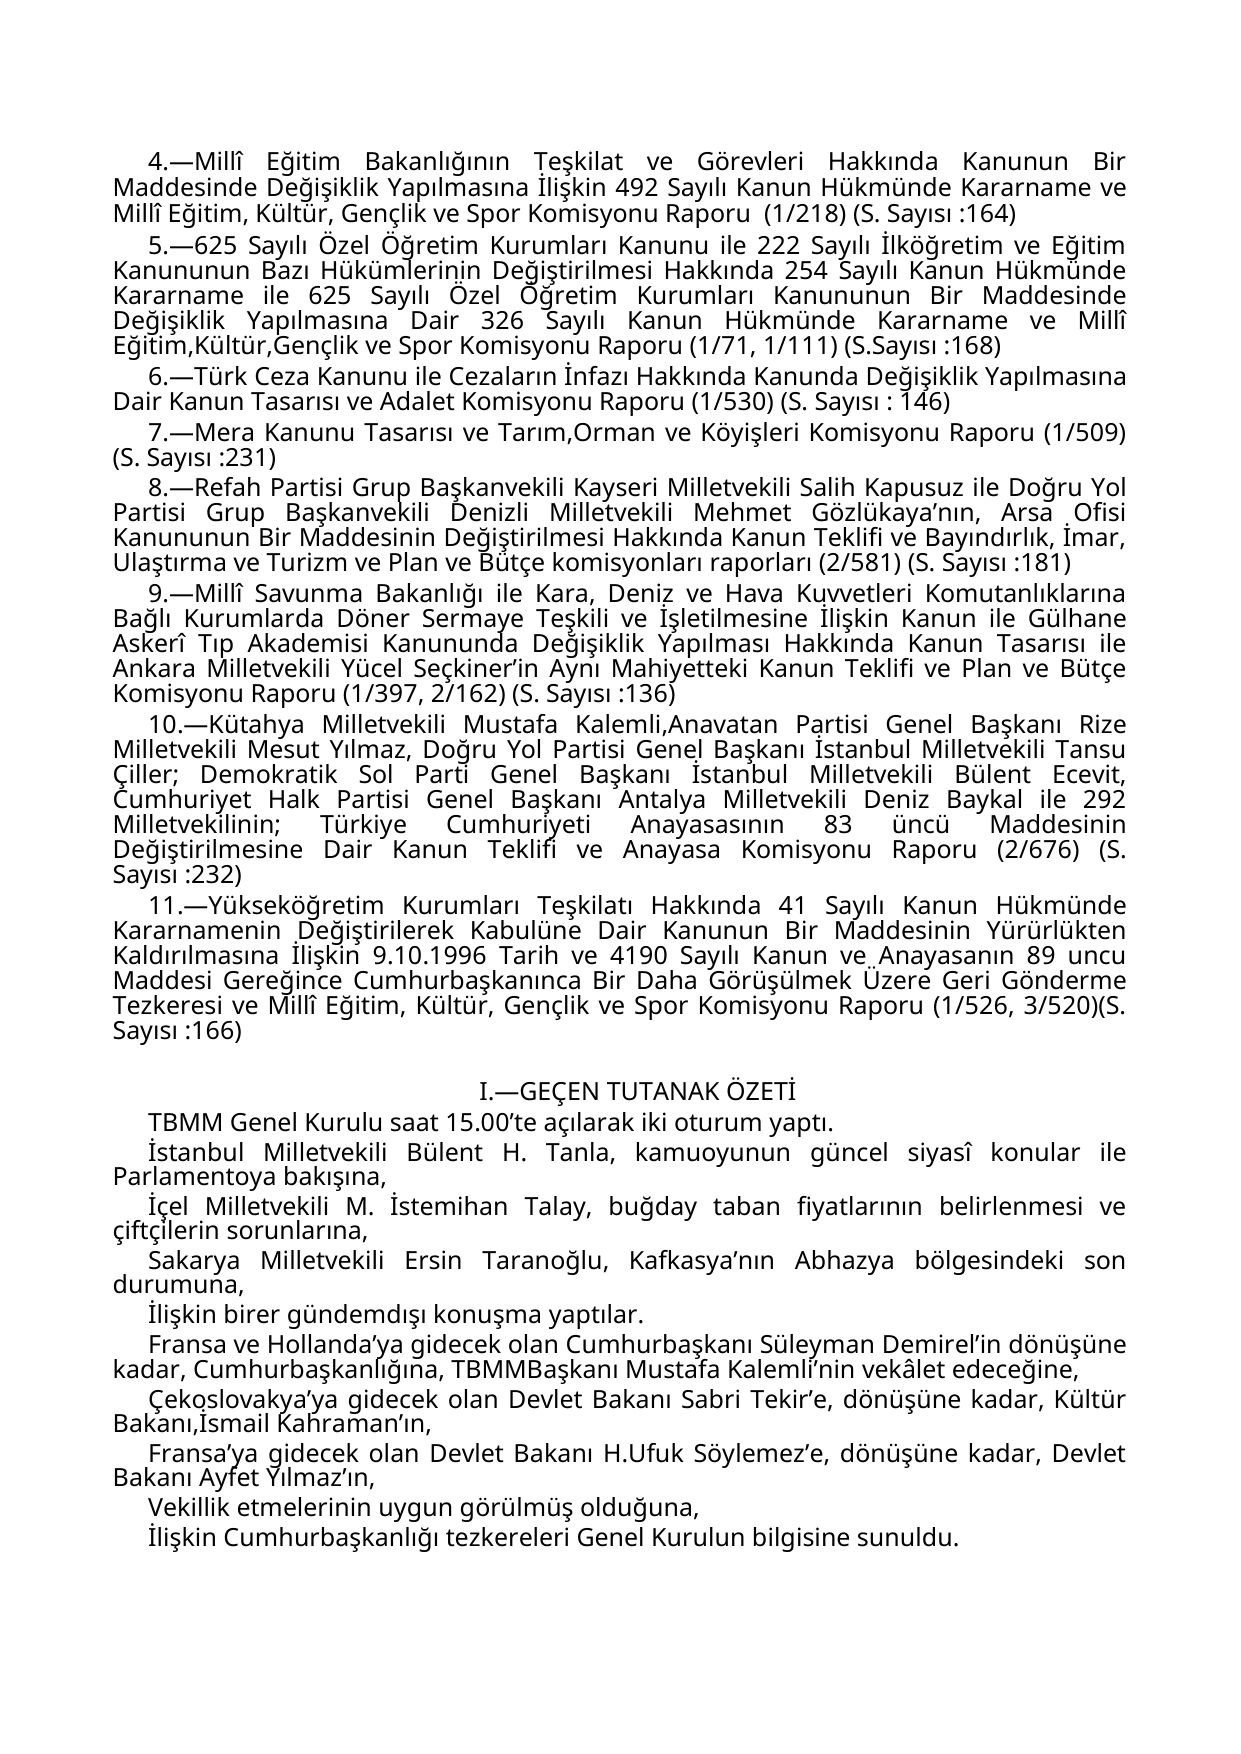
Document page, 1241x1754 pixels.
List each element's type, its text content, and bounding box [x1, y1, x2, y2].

text İçel Milletvekili M. İstemihan Talay, buğday taban fiyatlarının belirlenmesi ve çiftçilerin sorunlarına, [112, 1196, 1128, 1244]
text I.—GEÇEN TUTANAK ÖZETİ [112, 1082, 561, 1106]
text İlişkin birer gündemdışı konuşma yaptılar. [112, 1304, 1128, 1329]
text 7.—Mera Kanunu Tasarısı ve Tarım,Orman ve Köyişleri Komisyonu Raporu (1/509) (S. Sayısı :231) [112, 421, 1128, 471]
text 9.—Millî Savunma Bakanlığı ile Kara, Deniz ve Hava Kuvvetleri Komutanlıklarına Bağlı Kurumlarda Döner Sermaye Teşkili ve İşletilmesine İlişkin Kanun ile Gülhane Askerî Tıp Akademisi Kanununda Değişiklik Yapılması Hakkında Kanun Tasarısı ile Ankara Milletvekili Yücel Seçkiner’in Aynı Mahiyetteki Kanun Teklifi ve Plan ve Bütçe Komisyonu Raporu (1/397, 2/162) (S. Sayısı :136) [112, 583, 1128, 708]
text Fransa’ya gidecek olan Devlet Bakanı H.Ufuk Söylemez’e, dönüşüne kadar, Devlet Bakanı Ayfet Yılmaz’ın, [112, 1443, 1128, 1492]
text 6.—Türk Ceza Kanunu ile Cezaların İnfazı Hakkında Kanunda Değişiklik Yapılmasına Dair Kanun Tasarısı ve Adalet Komisyonu Raporu (1/530) (S. Sayısı : 146) [112, 365, 1128, 415]
text Sakarya Milletvekili Ersin Taranoğlu, Kafkasya’nın Abhazya bölgesindeki son durumuna, [112, 1250, 1128, 1299]
text İstanbul Milletvekili Bülent H. Tanla, kamuoyunun güncel siyasî konular ile Parlamentoya bakışına, [112, 1142, 1128, 1190]
text 4.—Millî Eğitim Bakanlığının Teşkilat ve Görevleri Hakkında Kanunun Bir Maddesinde Değişiklik Yapılmasına İlişkin 492 Sayılı Kanun Hükmünde Kararname ve Millî Eğitim, Kültür, Gençlik ve Spor Komisyonu Raporu (1/218) (S. Sayısı :164) [112, 150, 1128, 228]
text İlişkin Cumhurbaşkanlığı tezkereleri Genel Kurulun bilgisine sunuldu. [112, 1528, 1128, 1552]
text Fransa ve Hollanda’ya gidecek olan Cumhurbaşkanı Süleyman Demirel’in dönüşüne kadar, Cumhurbaşkanlığına, TBMMBaşkanı Mustafa Kalemli’nin vekâlet edeceğine, [112, 1335, 1128, 1383]
text 8.—Refah Partisi Grup Başkanvekili Kayseri Milletvekili Salih Kapusuz ile Doğru Yol Partisi Grup Başkanvekili Denizli Milletvekili Mehmet Gözlükaya’nın, Arsa Ofisi Kanununun Bir Maddesinin Değiştirilmesi Hakkında Kanun Teklifi ve Bayındırlık, İmar, Ulaştırma ve Turizm ve Plan ve Bütçe komisyonları raporları (2/581) (S. Sayısı :181) [112, 477, 1128, 577]
text 11.—Yükseköğretim Kurumları Teşkilatı Hakkında 41 Sayılı Kanun Hükmünde Kararnamenin Değiştirilerek Kabulüne Dair Kanunun Bir Maddesinin Yürürlükten Kaldırılmasına İlişkin 9.10.1996 Tarih ve 4190 Sayılı Kanun ve Anayasanın 89 uncu Maddesi Gereğince Cumhurbaşkanınca Bir Daha Görüşülmek Üzere Geri Gönderme Tezkeresi ve Millî Eğitim, Kültür, Gençlik ve Spor Komisyonu Raporu (1/526, 3/520)(S. Sayısı :166) [112, 895, 1128, 1045]
text 10.—Kütahya Milletvekili Mustafa Kalemli,Anavatan Partisi Genel Başkanı Rize Milletvekili Mesut Yılmaz, Doğru Yol Partisi Genel Başkanı İstanbul Milletvekili Tansu Çiller; Demokratik Sol Parti Genel Başkanı İstanbul Milletvekili Bülent Ecevit, Cumhuriyet Halk Partisi Genel Başkanı Antalya Milletvekili Deniz Baykal ile 292 Milletvekilinin; Türkiye Cumhuriyeti Anayasasının 83 üncü Maddesinin Değiştirilmesine Dair Kanun Teklifi ve Anayasa Komisyonu Raporu (2/676) (S. Sayısı :232) [112, 714, 1128, 889]
text I.—GEÇEN TUTANAK ÖZETİ [555, 1082, 1128, 1106]
text 5.—625 Sayılı Özel Öğretim Kurumları Kanunu ile 222 Sayılı İlköğretim ve Eğitim Kanununun Bazı Hükümlerinin Değiştirilmesi Hakkında 254 Sayılı Kanun Hükmünde Kararname ile 625 Sayılı Özel Öğretim Kurumları Kanununun Bir Maddesinde Değişiklik Yapılmasına Dair 326 Sayılı Kanun Hükmünde Kararname ve Millî Eğitim,Kültür,Gençlik ve Spor Komisyonu Raporu (1/71, 1/111) (S.Sayısı :168) [112, 234, 1128, 359]
text TBMM Genel Kurulu saat 15.00’te açılarak iki oturum yaptı. [112, 1112, 1128, 1136]
text Vekillik etmelerinin uygun görülmüş olduğuna, [112, 1497, 1128, 1522]
text Çekoslovakya’ya gidecek olan Devlet Bakanı Sabri Tekir’e, dönüşüne kadar, Kültür Bakanı,İsmail Kahraman’ın, [112, 1389, 1128, 1437]
